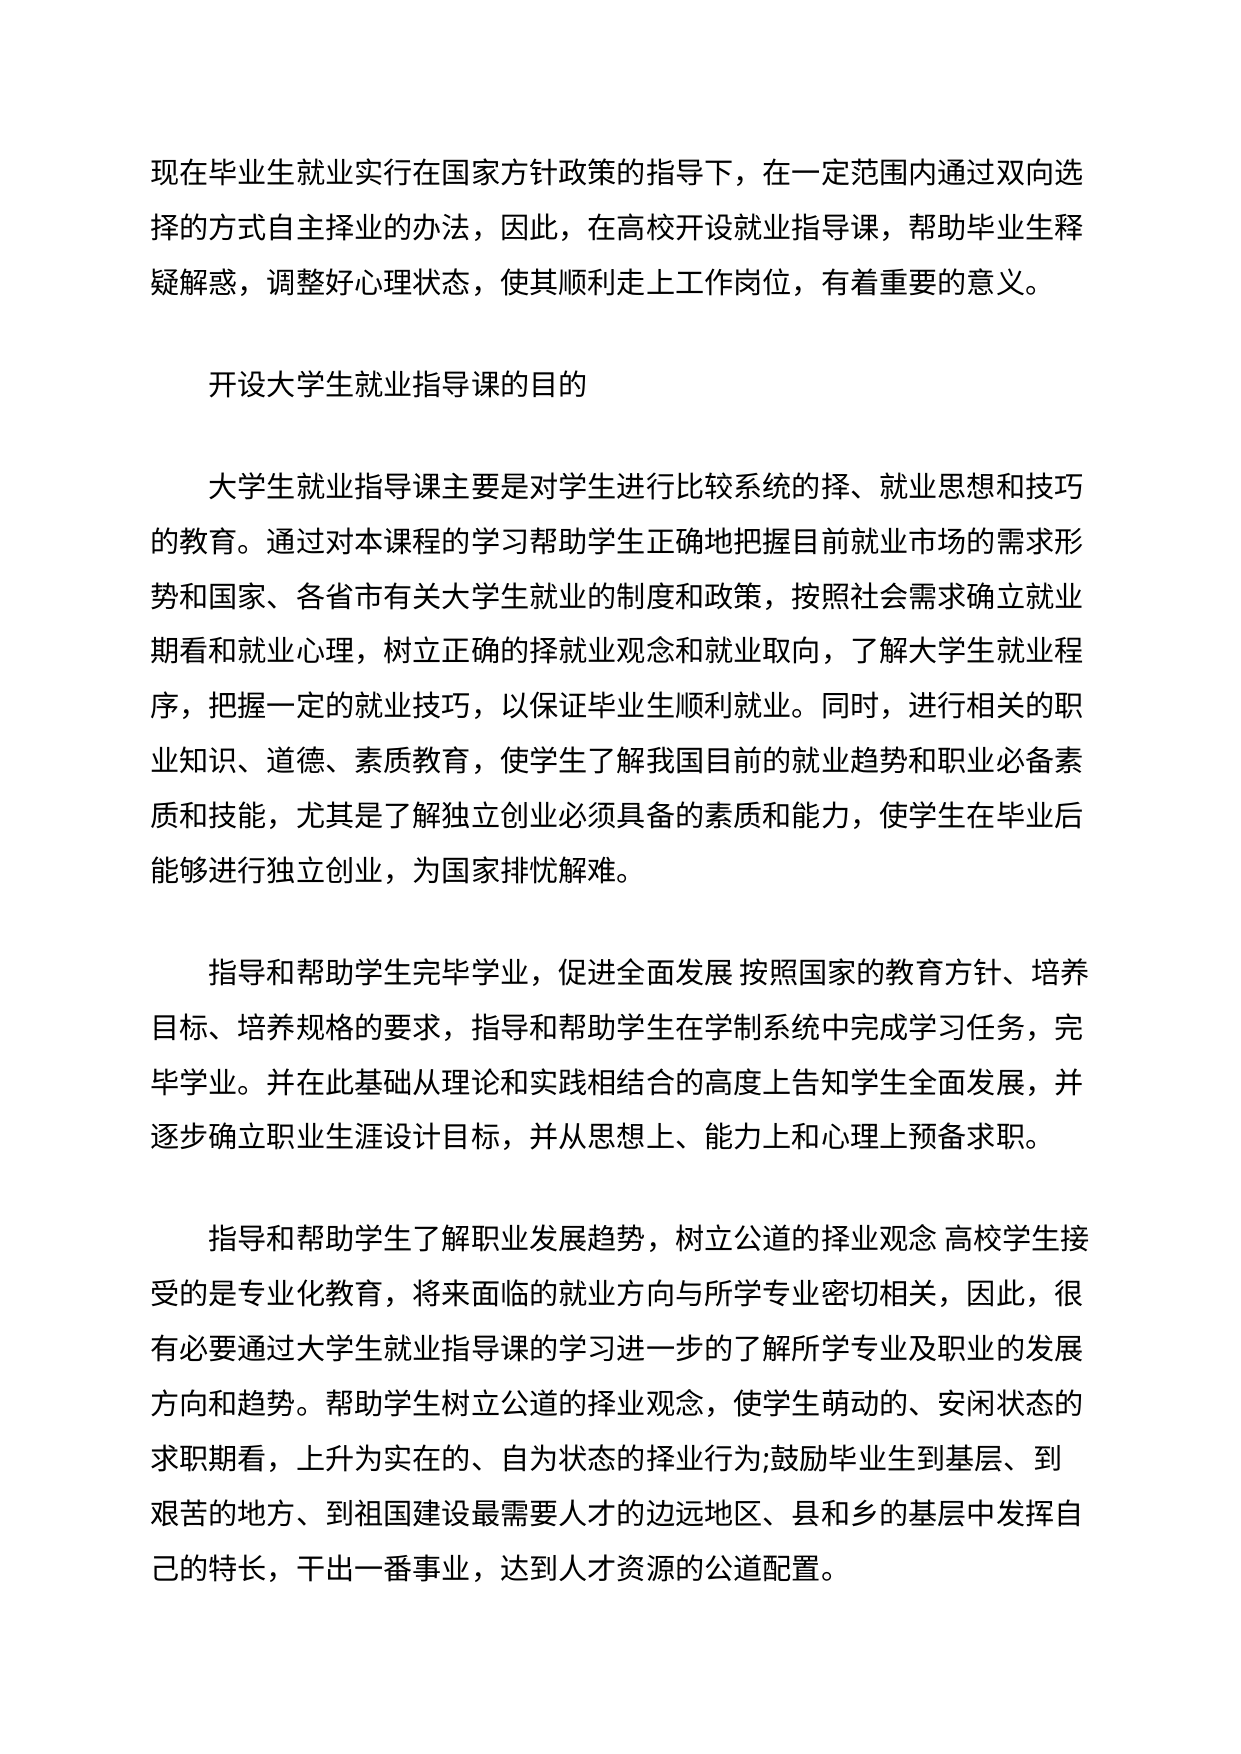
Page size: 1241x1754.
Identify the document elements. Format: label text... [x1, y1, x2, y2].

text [150, 150, 1090, 302]
text 指导和帮助学生完毕学业，促进全面发展 按照国家的教育方针、培养目标、培养规格的要求，指导和帮助学生在学制系统中完成学习任务，完毕学业。并在此基础从理论和实践相结合的高度上告知学生全面发展，并逐步确立职业生涯设计目标，并从思想上、能力上和心理上预备求职。 [150, 949, 1090, 1156]
text 大学生就业指导课主要是对学生进行比较系统的择、就业思想和技巧的教育。通过对本课程的学习帮助学生正确地把握目前就业市场的需求形势和国家、各省市有关大学生就业的制度和政策，按照社会需求确立就业期看和就业心理，树立正确的择就业观念和就业取向，了解大学生就业程序，把握一定的就业技巧，以保证毕业生顺利就业。同时，进行相关的职业知识、道德、素质教育，使学生了解我国目前的就业趋势和职业必备素质和技能，尤其是了解独立创业必须具备的素质和能力，使学生在毕业后能够进行独立创业，为国家排忧解难。 [150, 463, 1090, 890]
text 开设大学生就业指导课的目的 [150, 362, 1090, 404]
text 指导和帮助学生了解职业发展趋势，树立公道的择业观念 高校学生接受的是专业化教育，将来面临的就业方向与所学专业密切相关，因此，很有必要通过大学生就业指导课的学习进一步的了解所学专业及职业的发展方向和趋势。帮助学生树立公道的择业观念，使学生萌动的、安闲状态的求职期看，上升为实在的、自为状态的择业行为;鼓励毕业生到基层、到艰苦的地方、到祖国建设最需要人才的边远地区、县和乡的基层中发挥自己的特长，干出一番事业，达到人才资源的公道配置。 [150, 1216, 1090, 1588]
